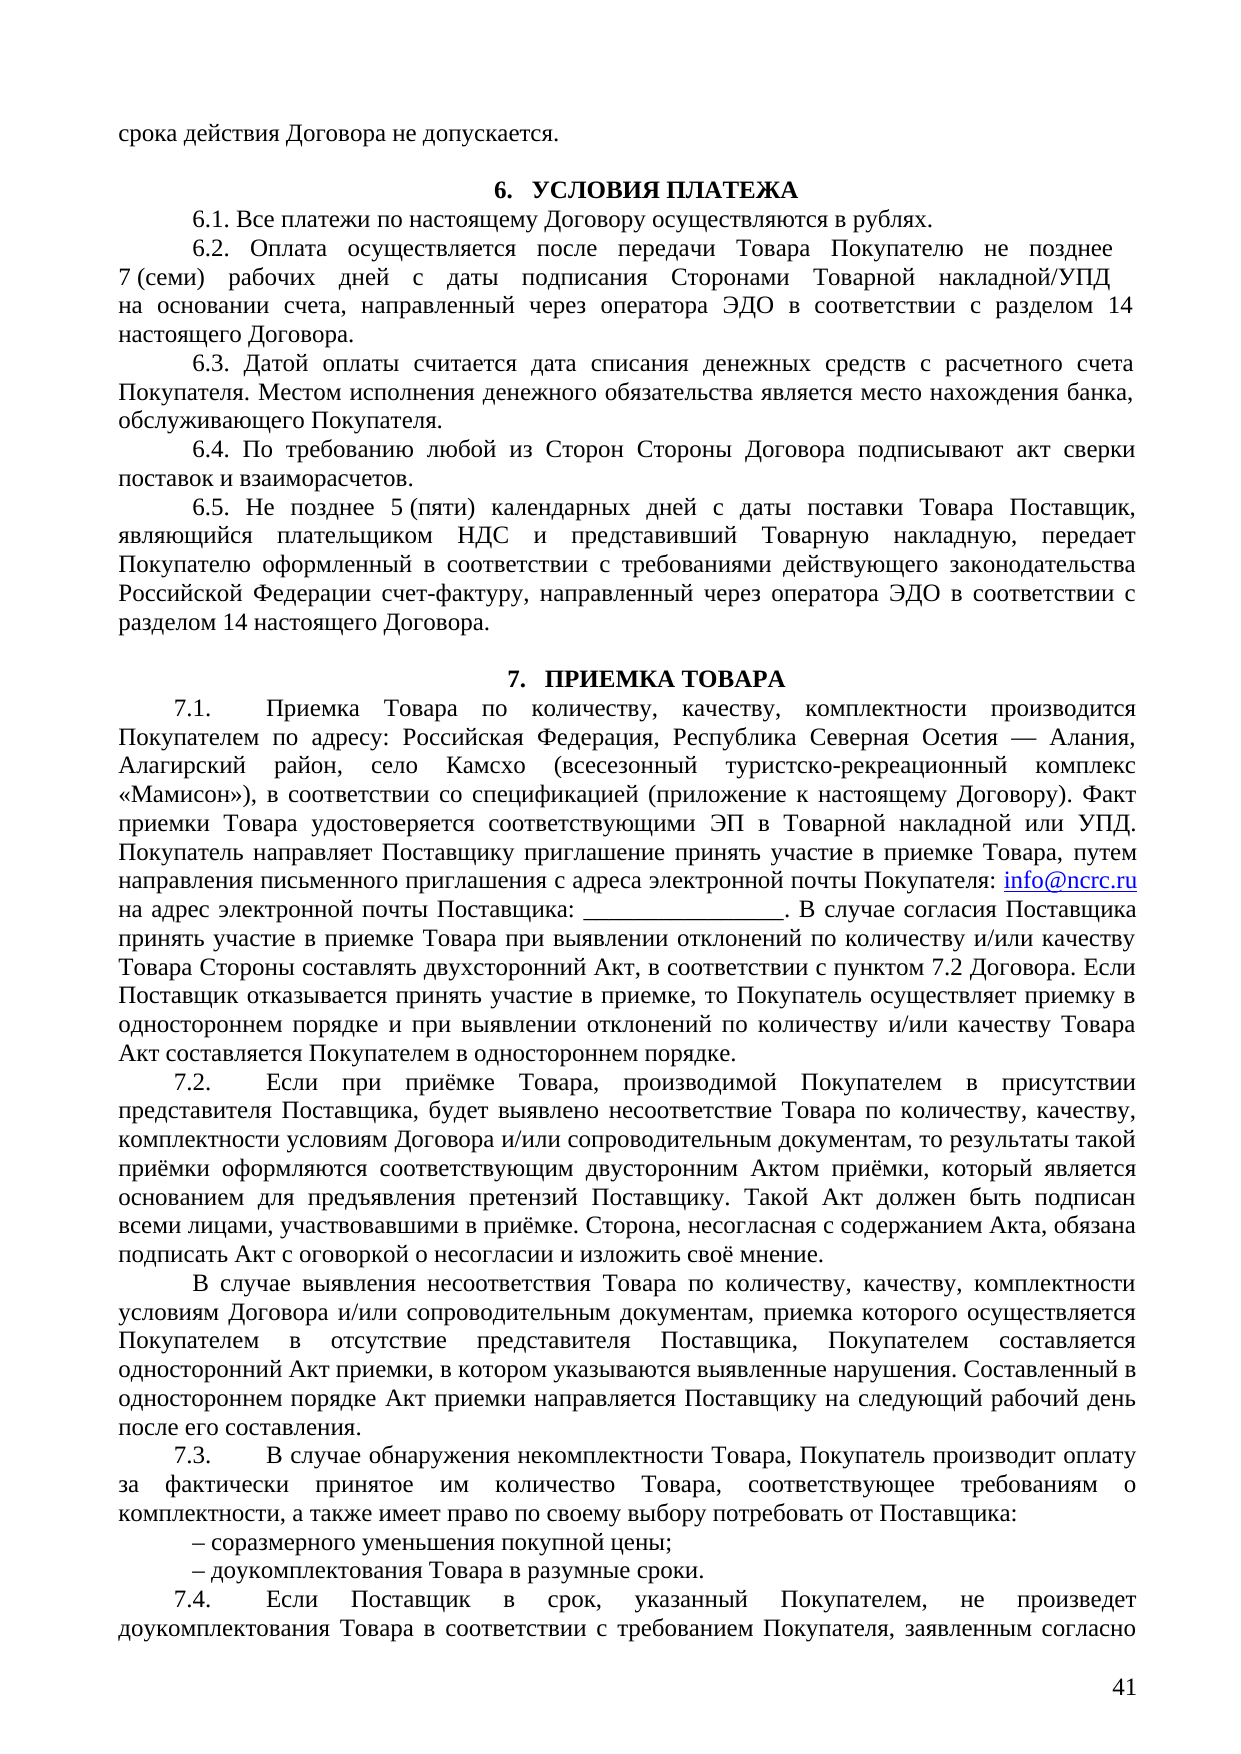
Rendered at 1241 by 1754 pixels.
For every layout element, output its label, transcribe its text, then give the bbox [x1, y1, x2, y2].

text 6.5. Не позднее 5 (пяти) календарных дней с даты поставки Товара Поставщик, являющийся плательщиком НДС и представивший Товарную накладную, передает Покупателю оформленный в соответствии с требованиями действующего законодательства Российской Федерации счет-фактуру, направленный через оператора ЭДО в соответствии с разделом 14 настоящего Договора. [118, 492, 1137, 636]
text – доукомплектования Товара в разумные сроки. [118, 1556, 1137, 1584]
list Если при приёмке Товара, производимой Покупателем в присутствии представителя Поставщика, будет выявлено несоответствие Товара по количеству, качеству, комплектности условиям Договора и/или сопроводительным документам, то результаты такой приёмки оформляются соответствующим двусторонним Актом приёмки, который является основанием для предъявления претензий Поставщику. Такой Акт должен быть подписан всеми лицами, участвовавшими в приёмке. Сторона, несогласная с содержанием Акта, обязана подписать Акт с оговоркой о несогласии и изложить своё мнение. [118, 1067, 1137, 1268]
text 6.3. Датой оплаты считается дата списания денежных средств с расчетного счета Покупателя. Местом исполнения денежного обязательства является место нахождения банка, обслуживающего Покупателя. [118, 348, 1135, 434]
list УСЛОВИЯ ПЛАТЕЖА [156, 176, 1137, 204]
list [118, 1584, 1137, 1642]
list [118, 118, 1137, 147]
text 6.4. По требованию любой из Сторон Стороны Договора подписывают акт сверки поставок и взаиморасчетов. [118, 434, 1137, 492]
text В случае выявления несоответствия Товара по количеству, качеству, комплектности условиям Договора и/или сопроводительным документам, приемка которого осуществляется Покупателем в отсутствие представителя Поставщика, Покупателем составляется односторонний Акт приемки, в котором указываются выявленные нарушения. Составленный в одностороннем порядке Акт приемки направляется Поставщику на следующий рабочий день после его составления. [118, 1268, 1137, 1441]
text – соразмерного уменьшения покупной цены; [118, 1527, 1137, 1556]
list Приемка Товара по количеству, качеству, комплектности производится Покупателем по адресу: Российская Федерация, Республика Северная Осетия — Алания, Алагирский район, село Камсхо (всесезонный туристско-рекреационный комплекс «Мамисон»), в соответствии со спецификацией (приложение к настоящему Договору). Факт приемки Товара удостоверяется соответствующими ЭП в Товарной накладной или УПД. Покупатель направляет Поставщику приглашение принять участие в приемке Товара, путем направления письменного приглашения с адреса электронной почты Покупателя: info@ncrc.ru на адрес электронной почты Поставщика: ________________. В случае согласия Поставщика принять участие в приемке Товара при выявлении отклонений по количеству и/или качеству Товара Стороны составлять двухсторонний Акт, в соответствии с пунктом 7.2 Договора. Если Поставщик отказывается принять участие в приемке, то Покупатель осуществляет приемку в одностороннем порядке и при выявлении отклонений по количеству и/или качеству Товара Акт составляется Покупателем в одностороннем порядке. [118, 693, 1137, 1067]
list В случае обнаружения некомплектности Товара, Покупатель производит оплату за фактически принятое им количество Товара, соответствующее требованиям о комплектности, а также имеет право по своему выбору потребовать от Поставщика: [118, 1441, 1137, 1527]
list ПРИЕМКА ТОВАРА [156, 664, 1137, 693]
text 6.1. Все платежи по настоящему Договору осуществляются в рублях. [118, 204, 1135, 233]
text 6.2. Оплата осуществляется после передачи Товара Покупателю не позднее 7 (семи) рабочих дней с даты подписания Сторонами Товарной накладной/УПД на основании счета, направленный через оператора ЭДО в соответствии с разделом 14 настоящего Договора. [118, 233, 1135, 348]
